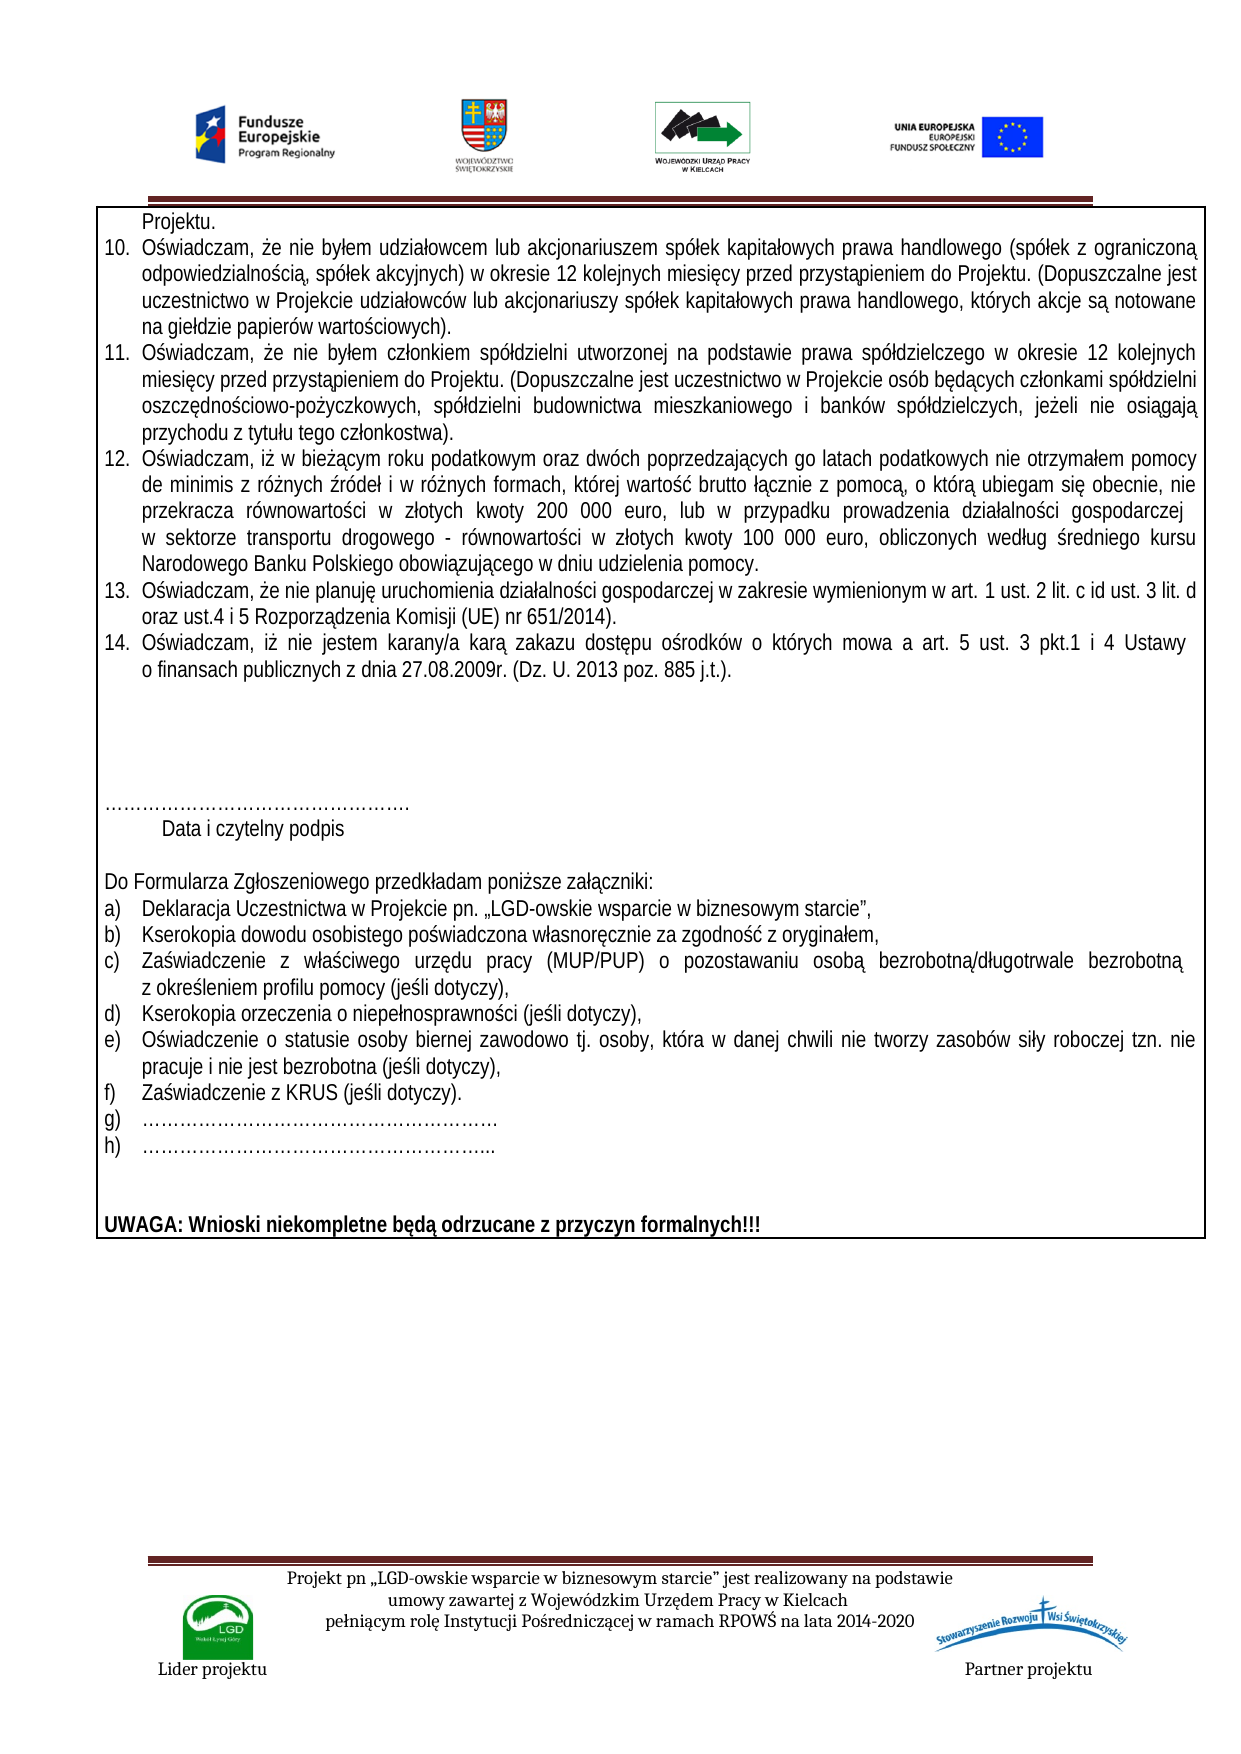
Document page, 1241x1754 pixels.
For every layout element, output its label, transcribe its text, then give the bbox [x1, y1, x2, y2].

picture [182, 1595, 254, 1660]
picture [934, 1595, 1129, 1652]
picture [147, 73, 1093, 194]
